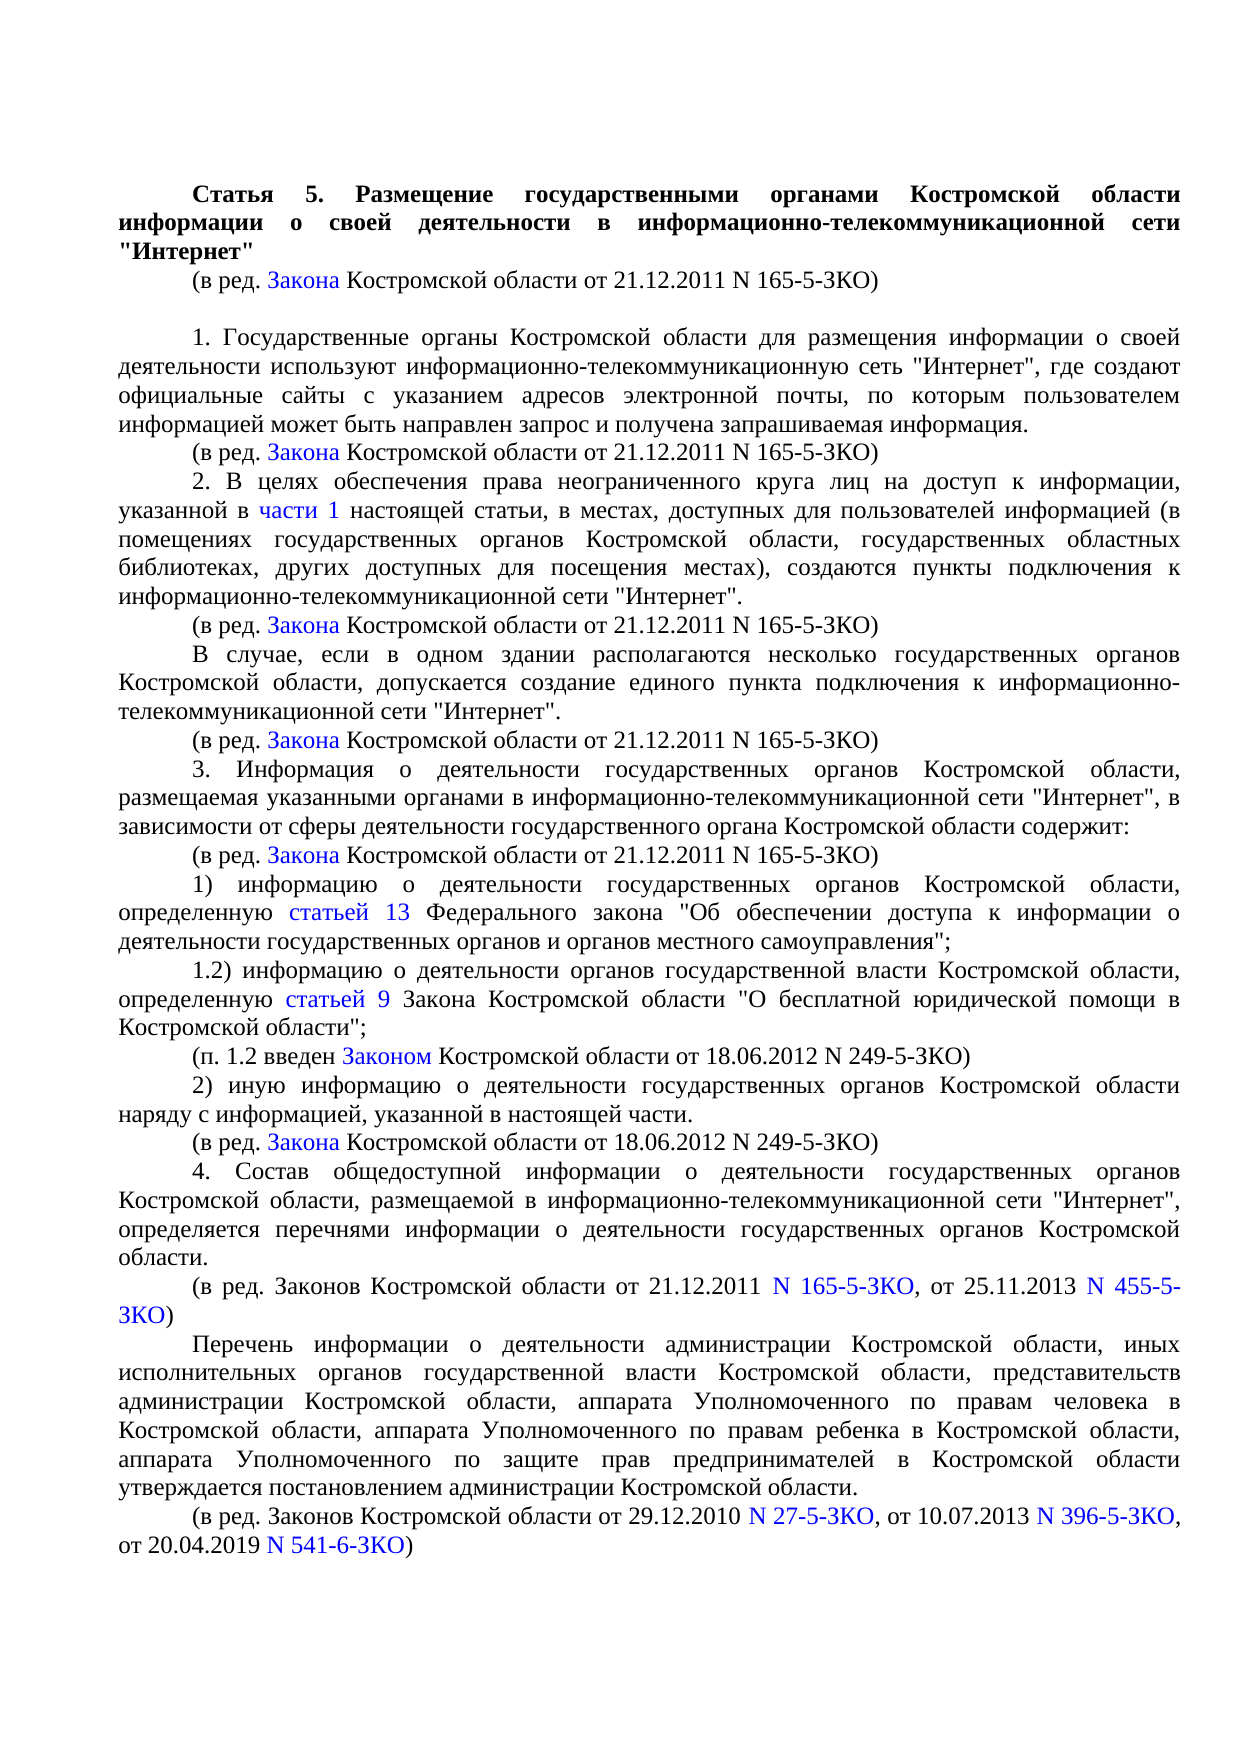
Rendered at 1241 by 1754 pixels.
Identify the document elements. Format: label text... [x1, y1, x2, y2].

text (в ред. Закона Костромской области от 21.12.2011 N 165-5-ЗКО) [118, 265, 1181, 294]
text 2) иную информацию о деятельности государственных органов Костромской области наряду с информацией, указанной в настоящей части. [118, 1070, 1181, 1127]
text Перечень информации о деятельности администрации Костромской области, иных исполнительных органов государственной власти Костромской области, представительств администрации Костромской области, аппарата Уполномоченного по правам человека в Костромской области, аппарата Уполномоченного по правам ребенка в Костромской области, аппарата Уполномоченного по защите прав предпринимателей в Костромской области утверждается постановлением администрации Костромской области. [118, 1329, 1181, 1501]
text (в ред. Закона Костромской области от 21.12.2011 N 165-5-ЗКО) [118, 610, 1181, 639]
text (в ред. Законов Костромской области от 21.12.2011 N 165-5-ЗКО, от 25.11.2013 N 455-5-ЗКО) [118, 1271, 1181, 1329]
text (в ред. Закона Костромской области от 21.12.2011 N 165-5-ЗКО) [118, 725, 1181, 754]
text В случае, если в одном здании располагаются несколько государственных органов Костромской области, допускается создание единого пункта подключения к информационно-телекоммуникационной сети "Интернет". [118, 639, 1181, 725]
text (в ред. Закона Костромской области от 21.12.2011 N 165-5-ЗКО) [118, 840, 1181, 869]
text 1) информацию о деятельности государственных органов Костромской области, определенную статьей 13 Федерального закона "Об обеспечении доступа к информации о деятельности государственных органов и органов местного самоуправления"; [118, 869, 1181, 955]
text (п. 1.2 введен Законом Костромской области от 18.06.2012 N 249-5-ЗКО) [118, 1041, 1181, 1070]
text (в ред. Закона Костромской области от 18.06.2012 N 249-5-ЗКО) [118, 1127, 1181, 1156]
text 1.2) информацию о деятельности органов государственной власти Костромской области, определенную статьей 9 Закона Костромской области "О бесплатной юридической помощи в Костромской области"; [118, 955, 1181, 1041]
text 4. Состав общедоступной информации о деятельности государственных органов Костромской области, размещаемой в информационно-телекоммуникационной сети "Интернет", определяется перечнями информации о деятельности государственных органов Костромской области. [118, 1156, 1181, 1271]
text 3. Информация о деятельности государственных органов Костромской области, размещаемая указанными органами в информационно-телекоммуникационной сети "Интернет", в зависимости от сферы деятельности государственного органа Костромской области содержит: [118, 754, 1181, 840]
subtitle Статья 5. Размещение государственными органами Костромской области информации о своей деятельности в информационно-телекоммуникационной сети "Интернет" [118, 179, 1181, 265]
text 1. Государственные органы Костромской области для размещения информации о своей деятельности используют информационно-телекоммуникационную сеть "Интернет", где создают официальные сайты с указанием адресов электронной почты, по которым пользователем информацией может быть направлен запрос и получена запрашиваемая информация. [118, 322, 1181, 437]
text 2. В целях обеспечения права неограниченного круга лиц на доступ к информации, указанной в части 1 настоящей статьи, в местах, доступных для пользователей информацией (в помещениях государственных органов Костромской области, государственных областных библиотеках, других доступных для посещения местах), создаются пункты подключения к информационно-телекоммуникационной сети "Интернет". [118, 466, 1181, 610]
text (в ред. Закона Костромской области от 21.12.2011 N 165-5-ЗКО) [118, 437, 1181, 466]
text (в ред. Законов Костромской области от 29.12.2010 N 27-5-ЗКО, от 10.07.2013 N 396-5-ЗКО, от 20.04.2019 N 541-6-ЗКО) [118, 1501, 1181, 1559]
